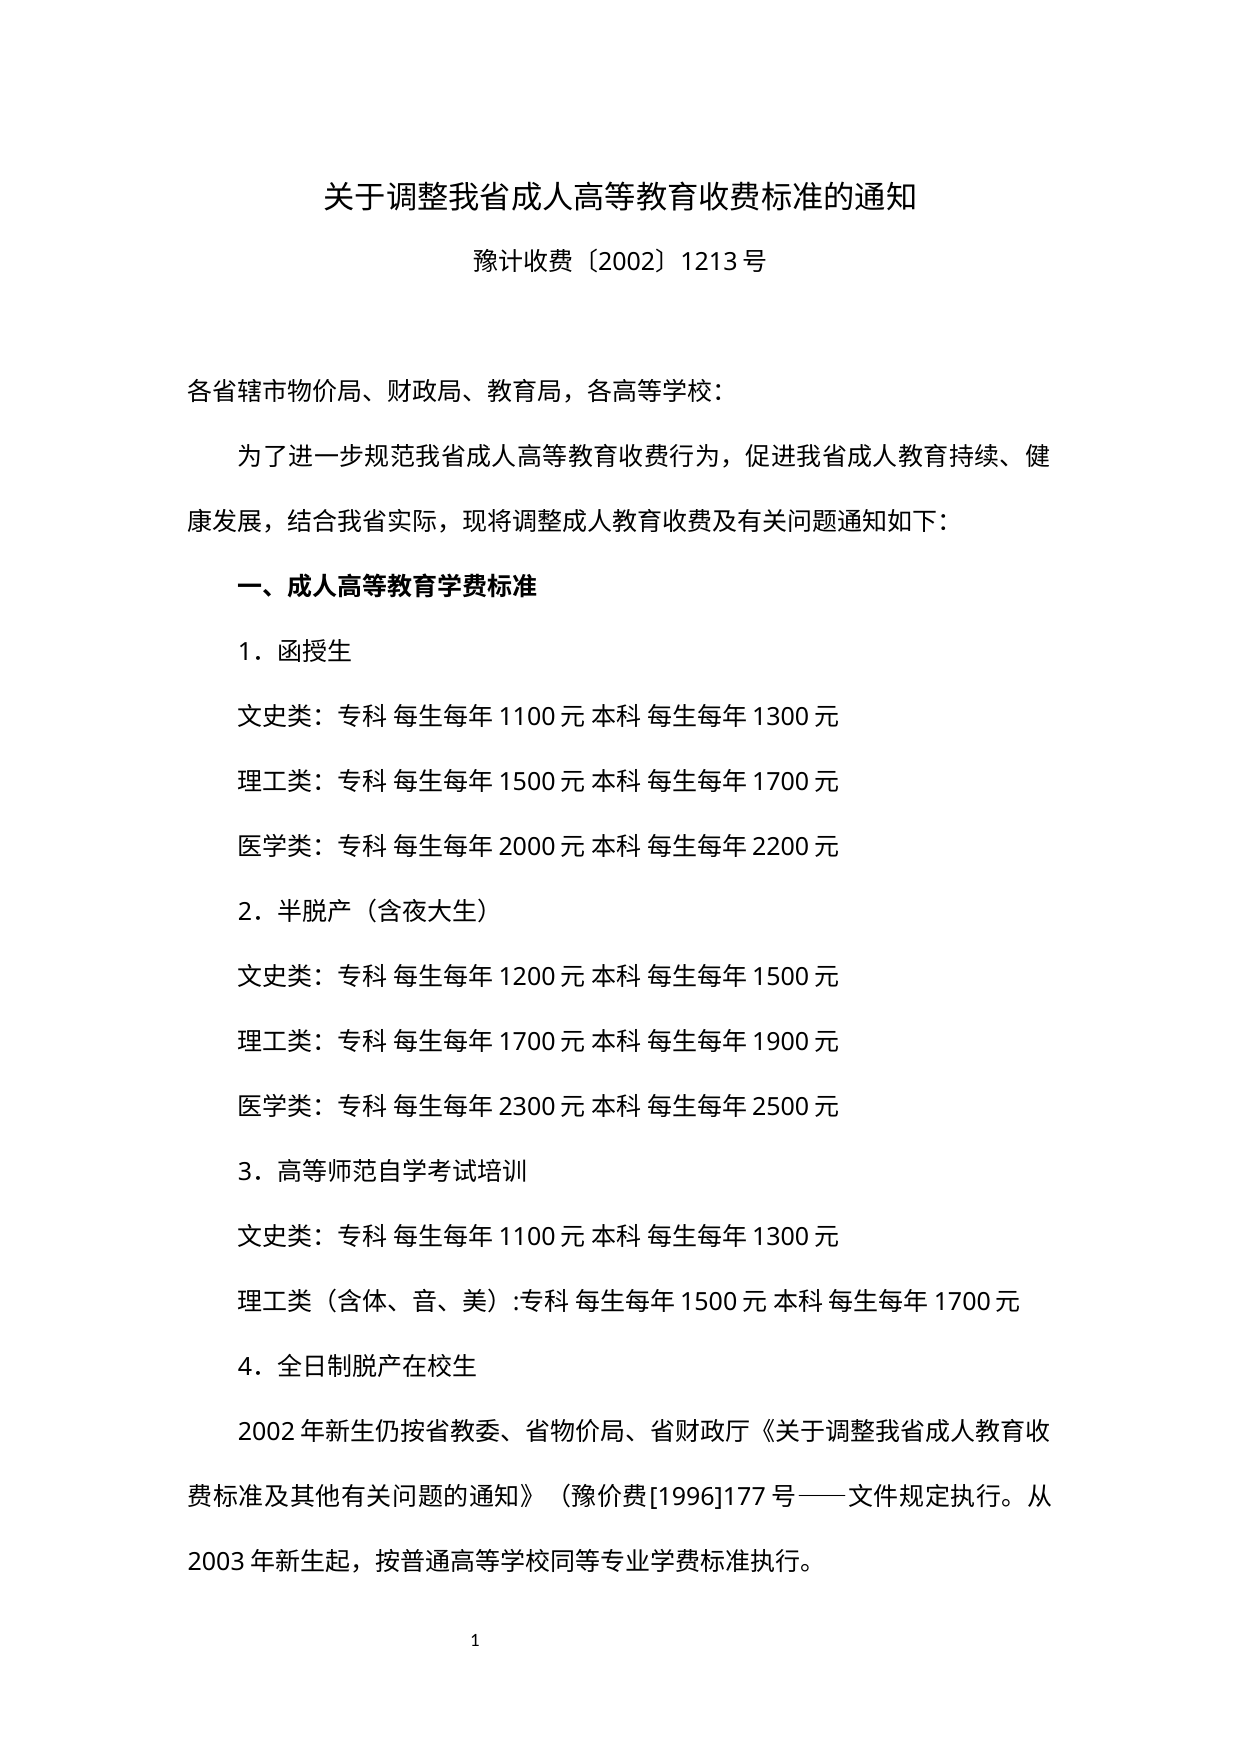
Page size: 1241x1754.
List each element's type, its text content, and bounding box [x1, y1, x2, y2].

text 文史类：专科 每生每年1200元 本科 每生每年1500元 [187, 942, 1053, 1007]
text 医学类：专科 每生每年2000元 本科 每生每年2200元 [187, 812, 1053, 877]
text 2．半脱产（含夜大生） [187, 877, 1053, 942]
text 2002年新生仍按省教委、省物价局、省财政厅《关于调整我省成人教育收费标准及其他有关问题的通知》（豫价费[1996]177号——文件规定执行。从2003年新生起，按普通高等学校同等专业学费标准执行。 [187, 1397, 1053, 1592]
text 关于调整我省成人高等教育收费标准的通知 [187, 162, 1053, 227]
text 文史类：专科 每生每年1100元 本科 每生每年1300元 [187, 1202, 1053, 1267]
text 为了进一步规范我省成人高等教育收费行为，促进我省成人教育持续、健康发展，结合我省实际，现将调整成人教育收费及有关问题通知如下： [187, 422, 1053, 552]
text 3．高等师范自学考试培训 [187, 1137, 1053, 1202]
text 各省辖市物价局、财政局、教育局，各高等学校： [187, 357, 1053, 422]
text 4．全日制脱产在校生 [187, 1332, 1053, 1397]
text 一、成人高等教育学费标准 [187, 552, 1053, 617]
text 理工类（含体、音、美）:专科 每生每年1500元 本科 每生每年1700元 [187, 1267, 1053, 1332]
text 1．函授生 [187, 617, 1053, 682]
text 豫计收费〔2002〕1213号 [187, 227, 1053, 292]
text 文史类：专科 每生每年1100元 本科 每生每年1300元 [187, 682, 1053, 747]
text 理工类：专科 每生每年1500元 本科 每生每年1700元 [187, 747, 1053, 812]
text 理工类：专科 每生每年1700元 本科 每生每年1900元 [187, 1007, 1053, 1072]
text 医学类：专科 每生每年2300元 本科 每生每年2500元 [187, 1072, 1053, 1137]
